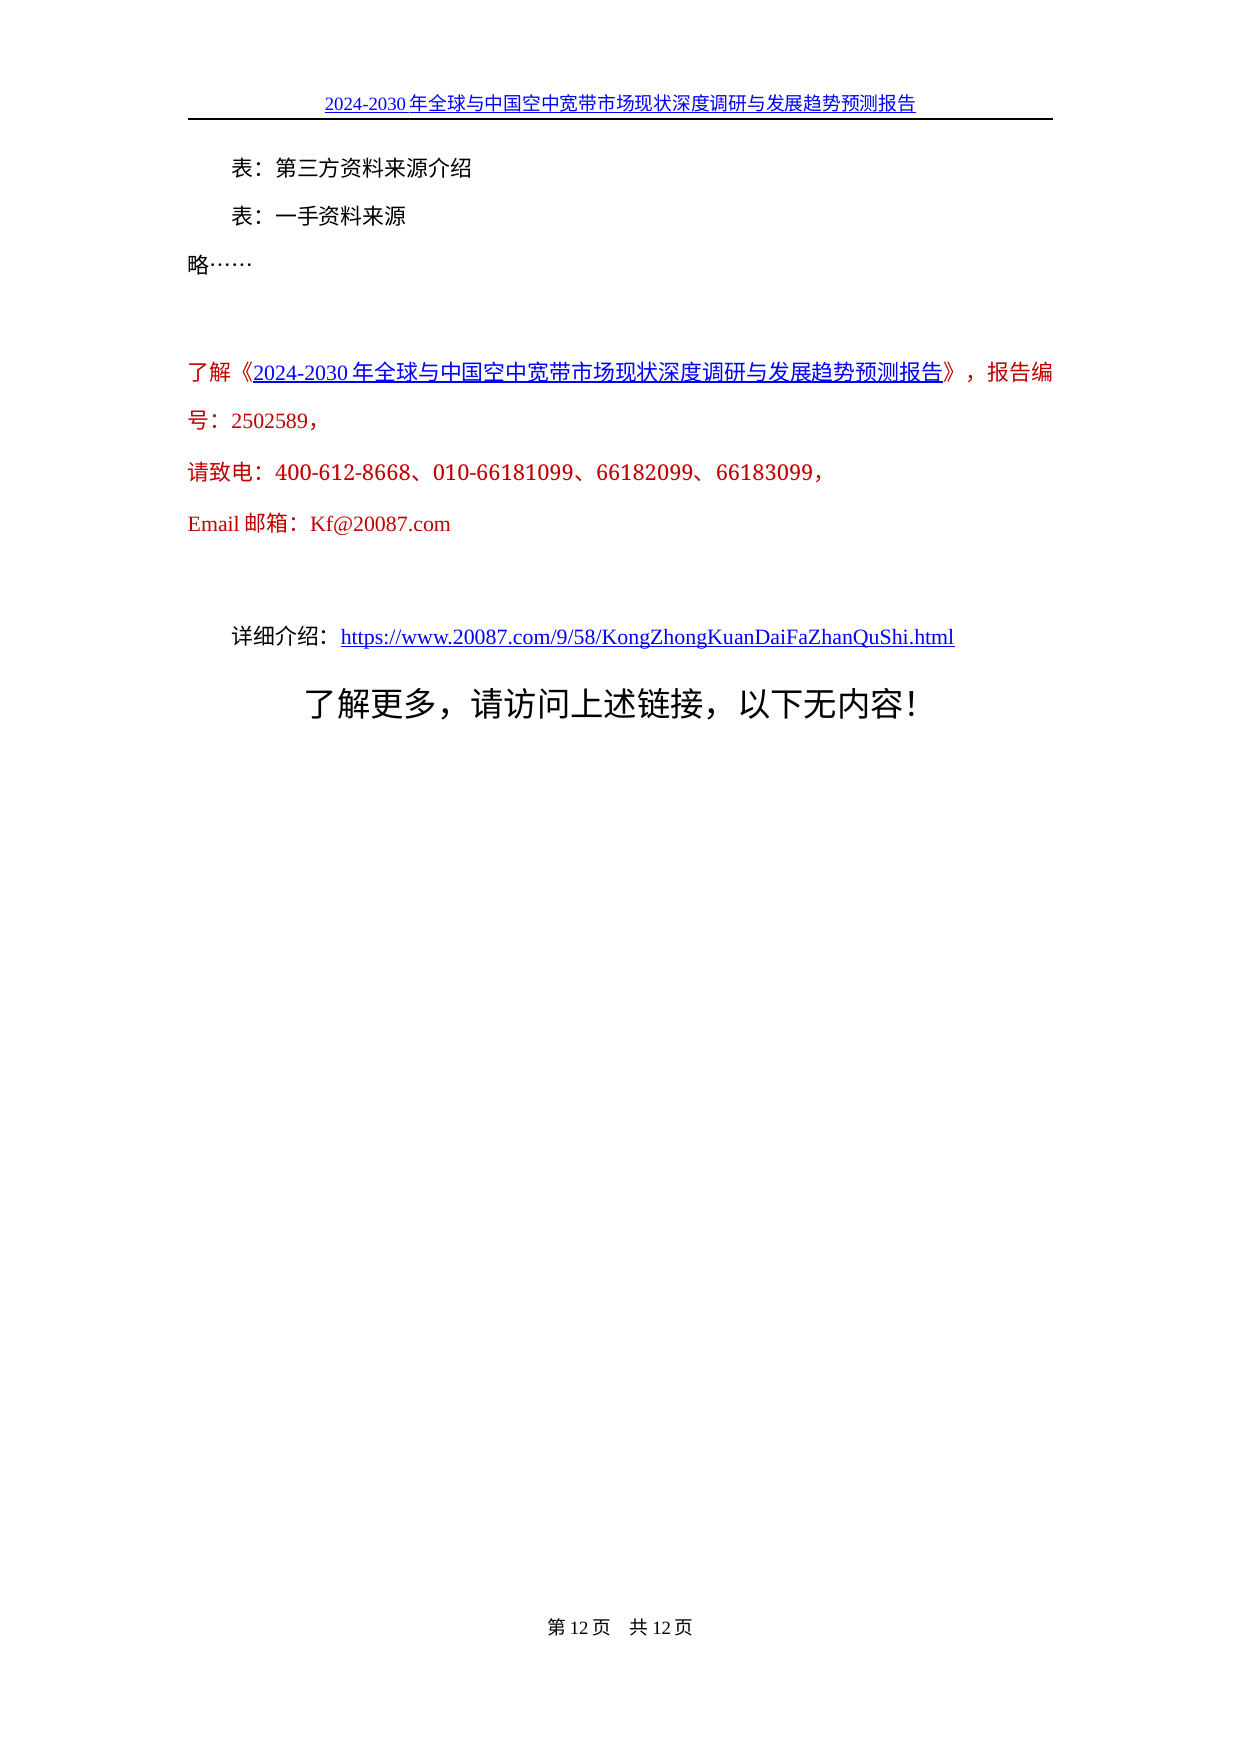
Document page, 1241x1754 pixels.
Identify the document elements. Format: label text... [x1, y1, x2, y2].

text 请致电：400-612-8668、010-66181099、66182099、66183099， [187, 454, 1053, 487]
text 详细介绍：https://www.20087.com/9/58/KongZhongKuanDaiFaZhanQuShi.html [187, 619, 1053, 651]
text 了解《2024-2030年全球与中国空中宽带市场现状深度调研与发展趋势预测报告》，报告编号：2502589， [187, 354, 1053, 435]
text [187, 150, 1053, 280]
text Email邮箱：Kf@20087.com [187, 506, 1053, 538]
title 了解更多，请访问上述链接，以下无内容！ [187, 669, 1053, 734]
